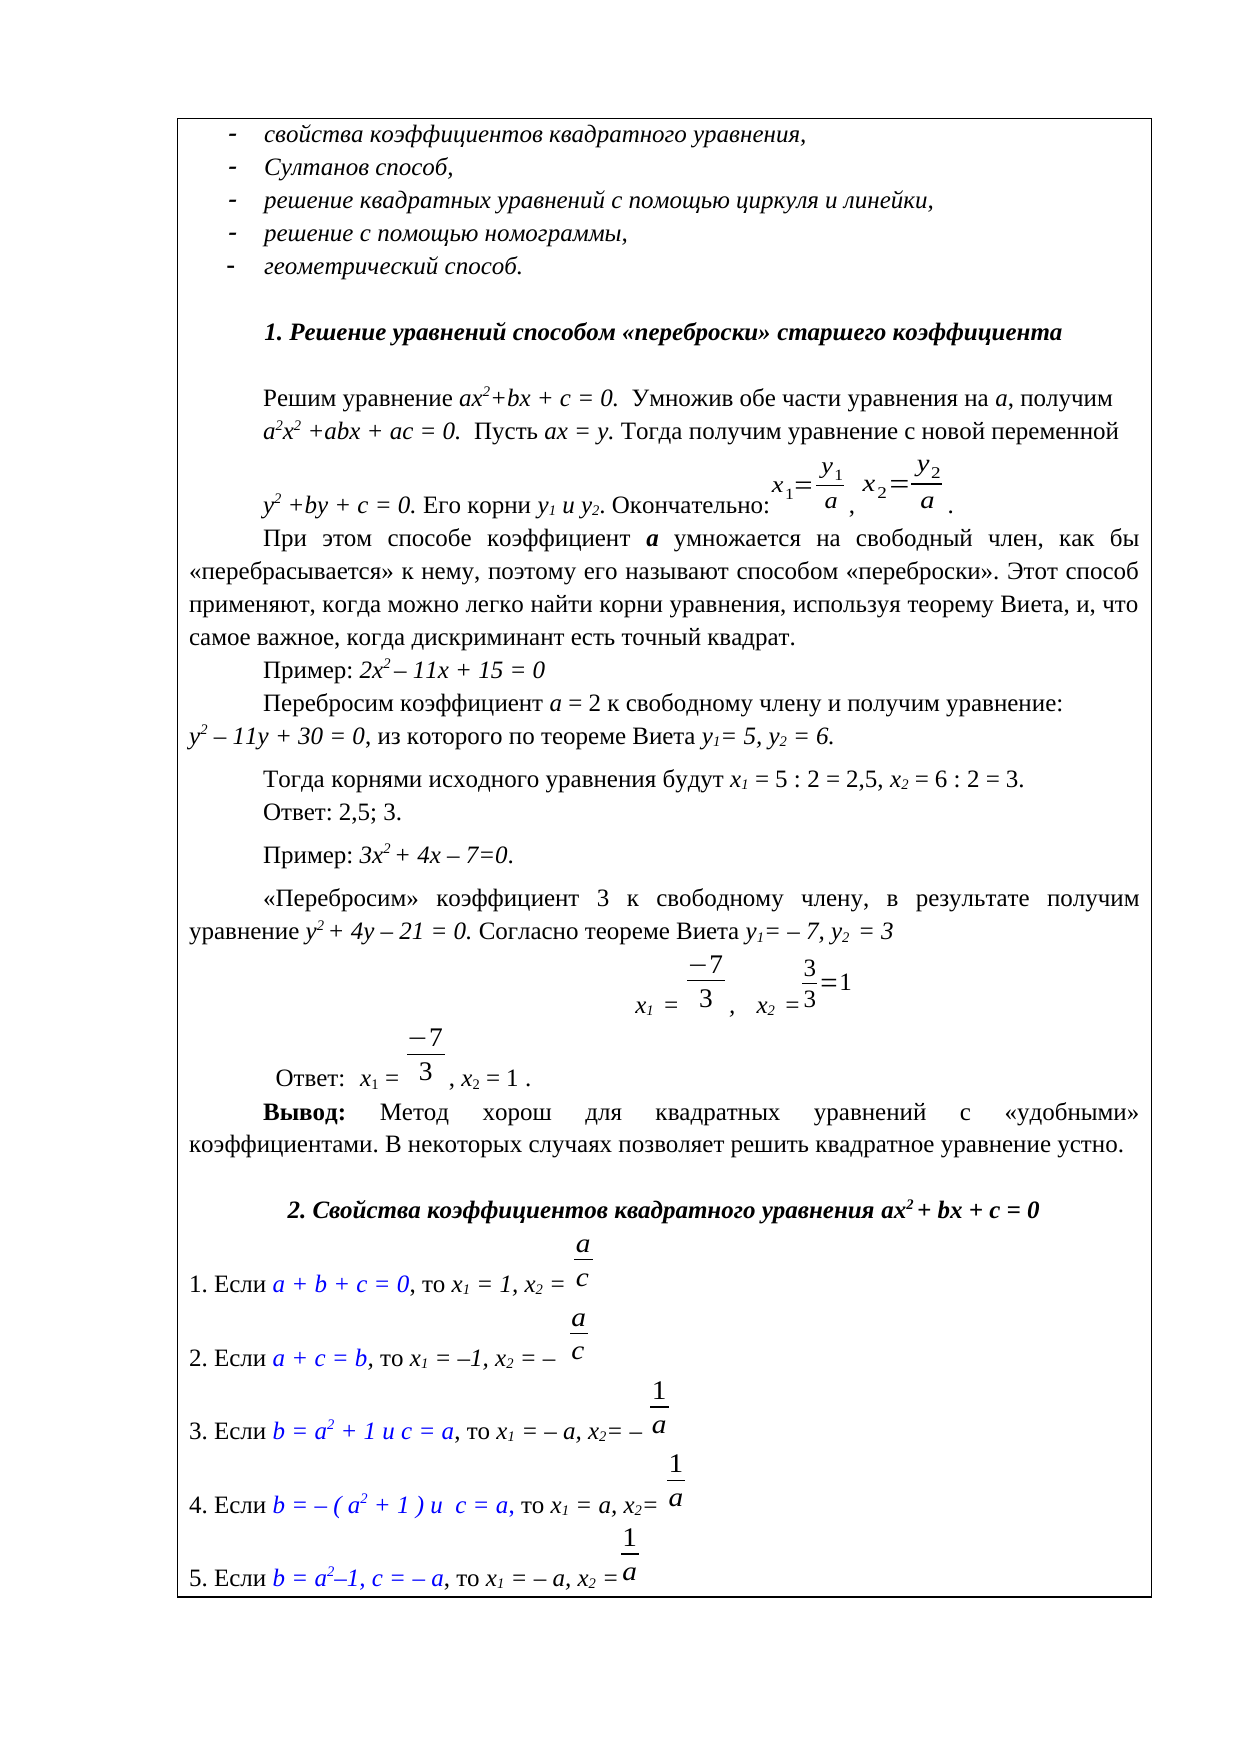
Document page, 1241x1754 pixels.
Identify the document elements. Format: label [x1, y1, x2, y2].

table_header [178, 119, 1151, 1596]
